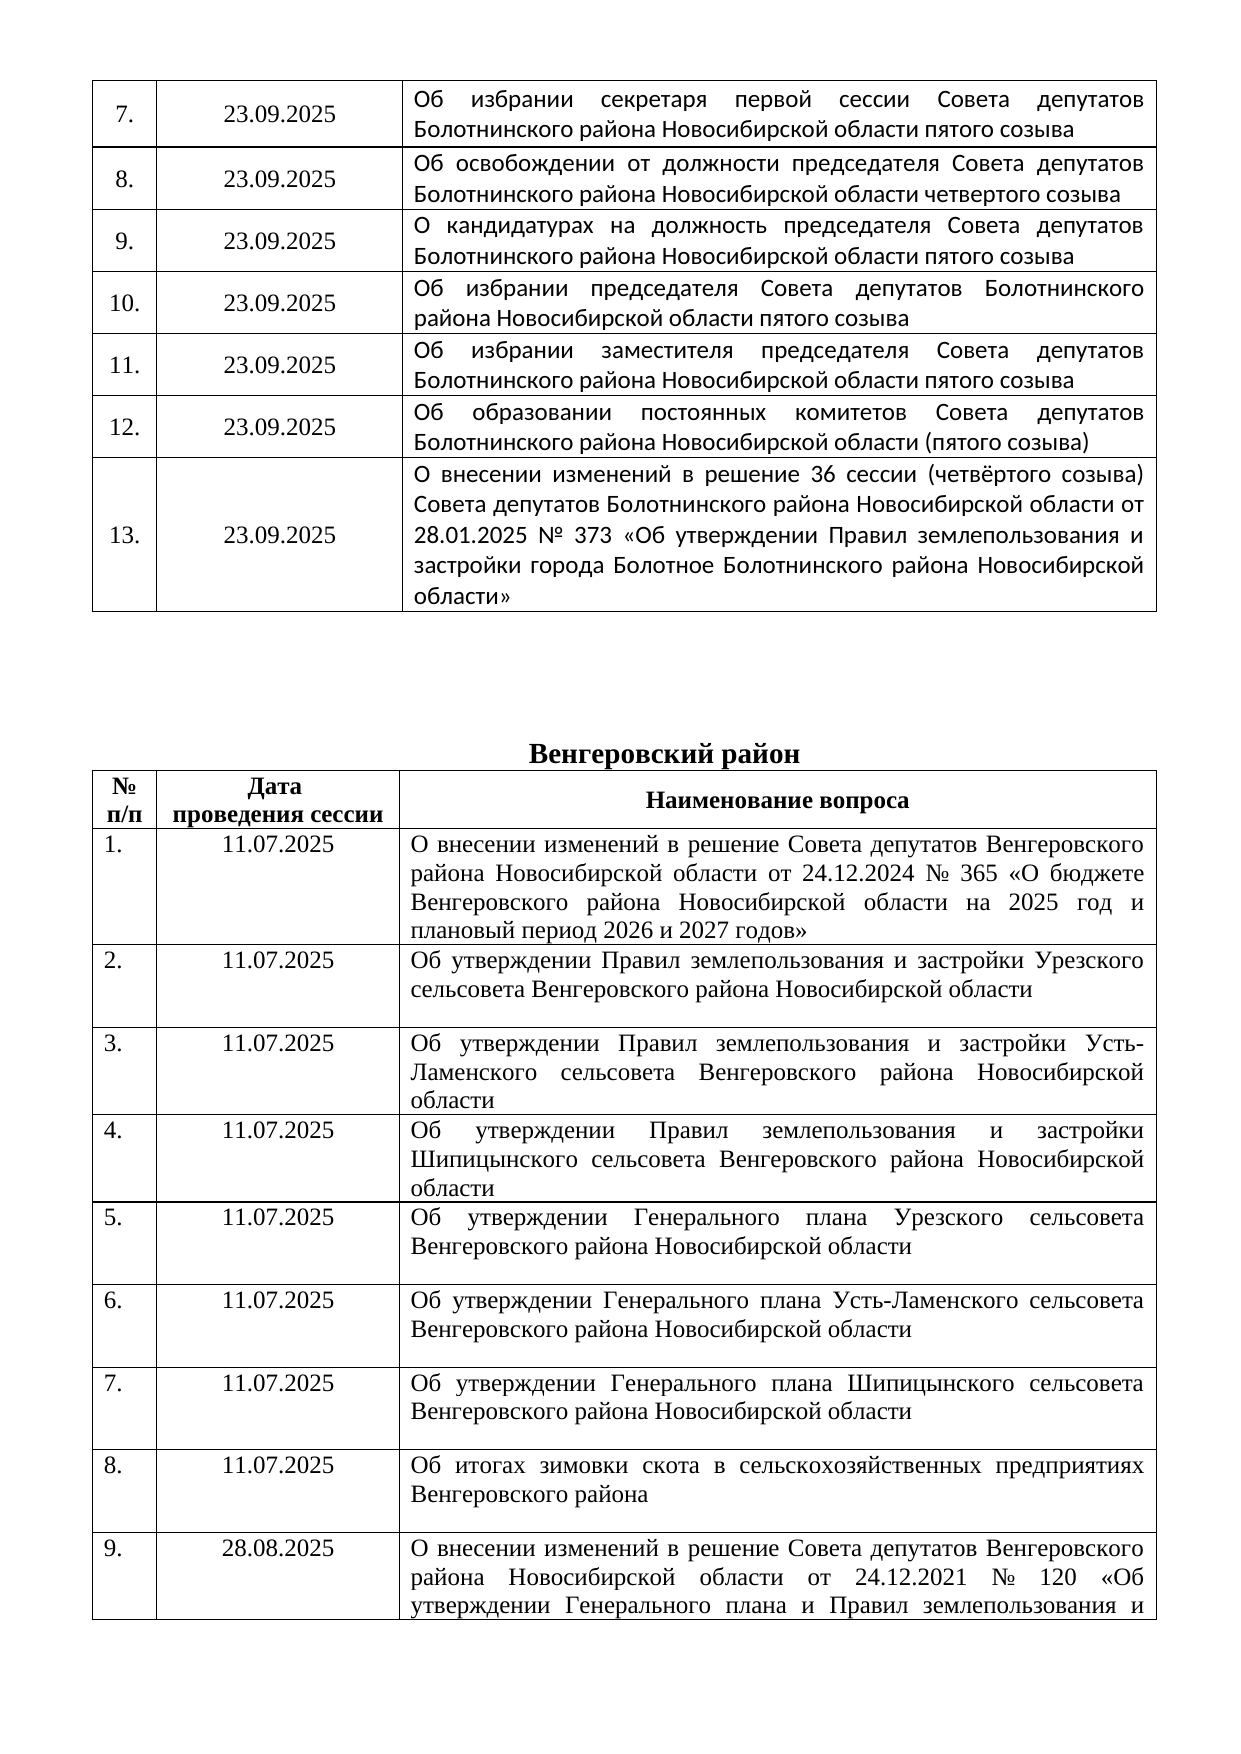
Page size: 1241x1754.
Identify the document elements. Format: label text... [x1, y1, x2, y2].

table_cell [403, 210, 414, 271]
table_cell 11.07.2025 [157, 829, 399, 944]
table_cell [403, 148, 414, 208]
table_cell 23.09.2025 [157, 272, 402, 333]
table_cell Об утверждении Правил землепользования и застройки Урезского сельсовета Венгеровского района Новосибирской области [400, 945, 1156, 1027]
table_cell 11.07.2025 [157, 1450, 399, 1532]
table_cell 11.07.2025 [157, 1368, 399, 1449]
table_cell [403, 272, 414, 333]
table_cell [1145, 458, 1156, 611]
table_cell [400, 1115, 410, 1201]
table_cell 9. [93, 210, 156, 271]
table_cell Об утверждении Генерального плана Урезского сельсовета Венгеровского района Новосибирской области [400, 1203, 1156, 1284]
table_cell 11.07.2025 [157, 1115, 399, 1201]
table_cell [93, 1115, 156, 1201]
table_cell Об избрании секретаря первой сессии Совета депутатов Болотнинского района Новосибирской области пятого созыва [403, 81, 1156, 146]
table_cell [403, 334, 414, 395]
text Венгеровский район [177, 736, 1152, 770]
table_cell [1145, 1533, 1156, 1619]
table_cell [93, 1533, 156, 1619]
table_cell [93, 1285, 156, 1367]
table_header Дата проведения сессии [157, 771, 399, 828]
table_cell 11. [93, 334, 156, 395]
table_cell 11.07.2025 [157, 1028, 399, 1114]
table_cell [93, 829, 156, 944]
table_header № п/п [93, 771, 156, 828]
table_cell 10. [93, 272, 156, 333]
table_cell Об утверждении Генерального плана Шипицынского сельсовета Венгеровского района Новосибирской области [400, 1368, 1156, 1449]
table_cell Об утверждении Правил землепользования и застройки Усть-Ламенского сельсовета Венгеровского района Новосибирской области [494, 1028, 1156, 1114]
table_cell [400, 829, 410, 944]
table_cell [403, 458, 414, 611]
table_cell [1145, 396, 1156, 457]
table_cell 23.09.2025 [157, 458, 402, 611]
table_cell 23.09.2025 [157, 334, 402, 395]
table_header Наименование вопроса [400, 771, 1156, 828]
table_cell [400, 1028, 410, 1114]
table_cell [93, 1450, 156, 1532]
table_cell Об утверждении Генерального плана Усть-Ламенского сельсовета Венгеровского района Новосибирской области [400, 1285, 1156, 1367]
table_cell [93, 1028, 156, 1114]
table_cell 12. [93, 396, 156, 457]
table_cell 23.09.2025 [157, 148, 402, 208]
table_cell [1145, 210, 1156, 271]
table_cell 28.08.2025 [157, 1533, 399, 1619]
table_cell Об утверждении Правил землепользования и застройки Шипицынского сельсовета Венгеровского района Новосибирской области [494, 1115, 1156, 1201]
table_cell 11.07.2025 [157, 1285, 399, 1367]
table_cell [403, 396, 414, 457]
table_cell 7. [93, 81, 156, 146]
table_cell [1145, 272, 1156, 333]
table_cell 23.09.2025 [157, 81, 402, 146]
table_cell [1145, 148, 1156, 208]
table_cell 11.07.2025 [157, 1203, 399, 1284]
table_cell 13. [93, 458, 156, 611]
table_cell Об итогах зимовки скота в сельскохозяйственных предприятиях Венгеровского района [400, 1450, 1156, 1532]
table_cell 23.09.2025 [157, 396, 402, 457]
table_cell [93, 945, 156, 1027]
table_cell 8. [93, 148, 156, 208]
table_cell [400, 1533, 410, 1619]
table_cell 23.09.2025 [157, 210, 402, 271]
table_cell [93, 1368, 156, 1449]
table_cell О внесении изменений в решение Совета депутатов Венгеровского района Новосибирской области от 24.12.2024 № 365 «О бюджете Венгеровского района Новосибирской области на 2025 год и плановый период 2026 и 2027 годов» [808, 829, 1156, 944]
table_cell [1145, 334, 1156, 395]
table_cell 11.07.2025 [157, 945, 399, 1027]
table_cell [93, 1203, 156, 1284]
